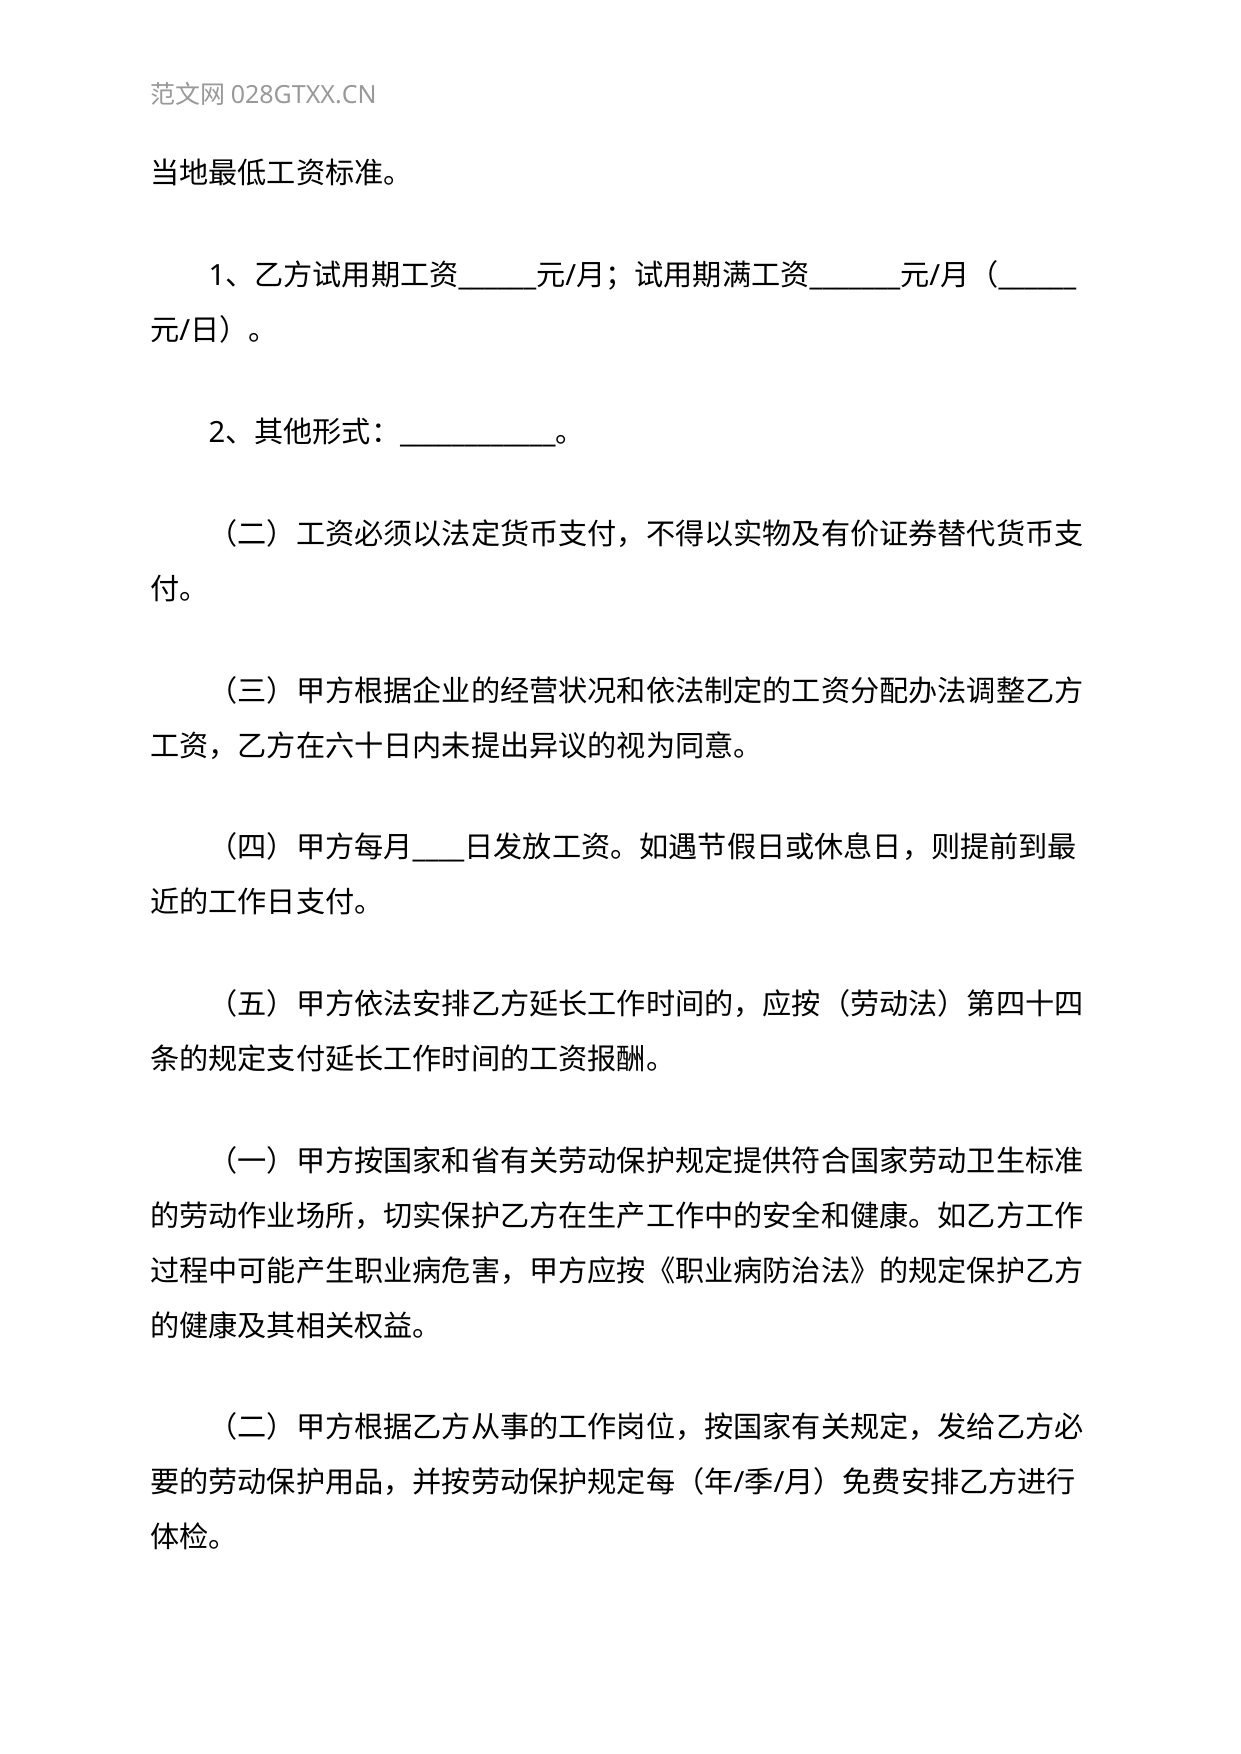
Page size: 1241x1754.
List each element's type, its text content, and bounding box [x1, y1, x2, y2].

text （二）甲方根据乙方从事的工作岗位，按国家有关规定，发给乙方必要的劳动保护用品，并按劳动保护规定每（年/季/月）免费安排乙方进行体检。 [150, 1404, 1090, 1556]
text （三）甲方根据企业的经营状况和依法制定的工资分配办法调整乙方工资，乙方在六十日内未提出异议的视为同意。 [150, 667, 1090, 764]
text 2、其他形式：____________。 [150, 409, 1090, 451]
text （四）甲方每月____日发放工资。如遇节假日或休息日，则提前到最近的工作日支付。 [150, 824, 1090, 921]
text （二）工资必须以法定货币支付，不得以实物及有价证券替代货币支付。 [150, 511, 1090, 608]
text （五）甲方依法安排乙方延长工作时间的，应按（劳动法）第四十四条的规定支付延长工作时间的工资报酬。 [150, 981, 1090, 1078]
text （一）甲方按国家和省有关劳动保护规定提供符合国家劳动卫生标准的劳动作业场所，切实保护乙方在生产工作中的安全和健康。如乙方工作过程中可能产生职业病危害，甲方应按《职业病防治法》的规定保护乙方的健康及其相关权益。 [150, 1137, 1090, 1344]
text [150, 150, 1090, 192]
text 1、乙方试用期工资______元/月；试用期满工资_______元/月（______元/日）。 [150, 252, 1090, 349]
